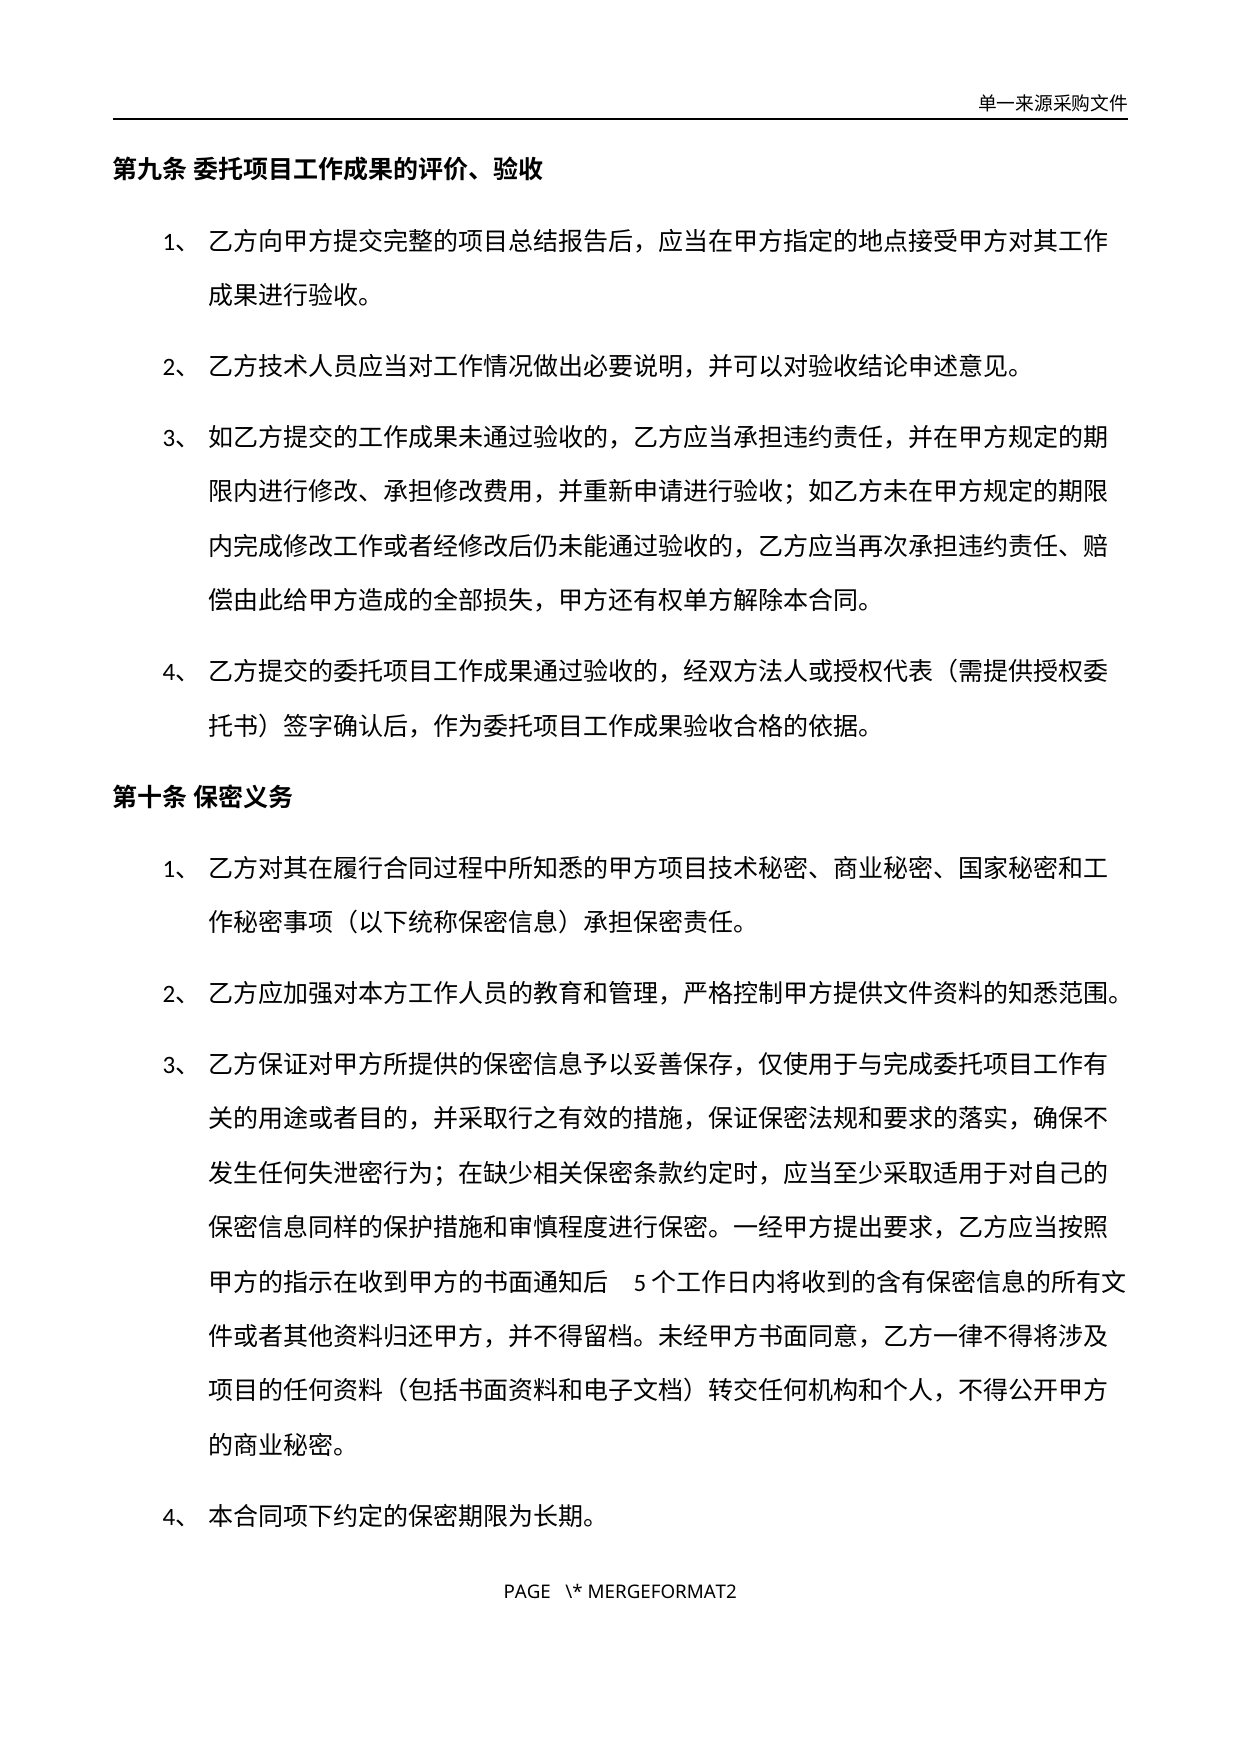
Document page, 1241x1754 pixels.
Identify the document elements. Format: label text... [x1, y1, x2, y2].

list 如乙方提交的工作成果未通过验收的，乙方应当承担违约责任，并在甲方规定的期限内进行修改、承担修改费用，并重新申请进行验收；如乙方未在甲方规定的期限内完成修改工作或者经修改后仍未能通过验收的，乙方应当再次承担违约责任、赔偿由此给甲方造成的全部损失，甲方还有权单方解除本合同。 [162, 417, 1128, 617]
list 乙方技术人员应当对工作情况做出必要说明，并可以对验收结论申述意见。 [162, 346, 1128, 383]
list 本合同项下约定的保密期限为长期。 [162, 1496, 1128, 1532]
list 乙方对其在履行合同过程中所知悉的甲方项目技术秘密、商业秘密、国家秘密和工作秘密事项（以下统称保密信息）承担保密责任。 [162, 848, 1128, 939]
text 第九条 委托项目工作成果的评价、验收 [112, 150, 1128, 186]
list 乙方应加强对本方工作人员的教育和管理，严格控制甲方提供文件资料的知悉范围。 [162, 973, 1128, 1010]
list 乙方提交的委托项目工作成果通过验收的，经双方法人或授权代表（需提供授权委托书）签字确认后，作为委托项目工作成果验收合格的依据。 [162, 652, 1128, 742]
list 乙方保证对甲方所提供的保密信息予以妥善保存，仅使用于与完成委托项目工作有关的用途或者目的，并采取行之有效的措施，保证保密法规和要求的落实，确保不发生任何失泄密行为；在缺少相关保密条款约定时，应当至少采取适用于对自己的保密信息同样的保护措施和审慎程度进行保密。一经甲方提出要求，乙方应当按照甲方的指示在收到甲方的书面通知后 5个工作日内将收到的含有保密信息的所有文件或者其他资料归还甲方，并不得留档。未经甲方书面同意，乙方一律不得将涉及项目的任何资料（包括书面资料和电子文档）转交任何机构和个人，不得公开甲方的商业秘密。 [162, 1044, 1128, 1461]
list 乙方向甲方提交完整的项目总结报告后，应当在甲方指定的地点接受甲方对其工作成果进行验收。 [162, 221, 1128, 312]
text 第十条 保密义务 [112, 777, 1128, 813]
